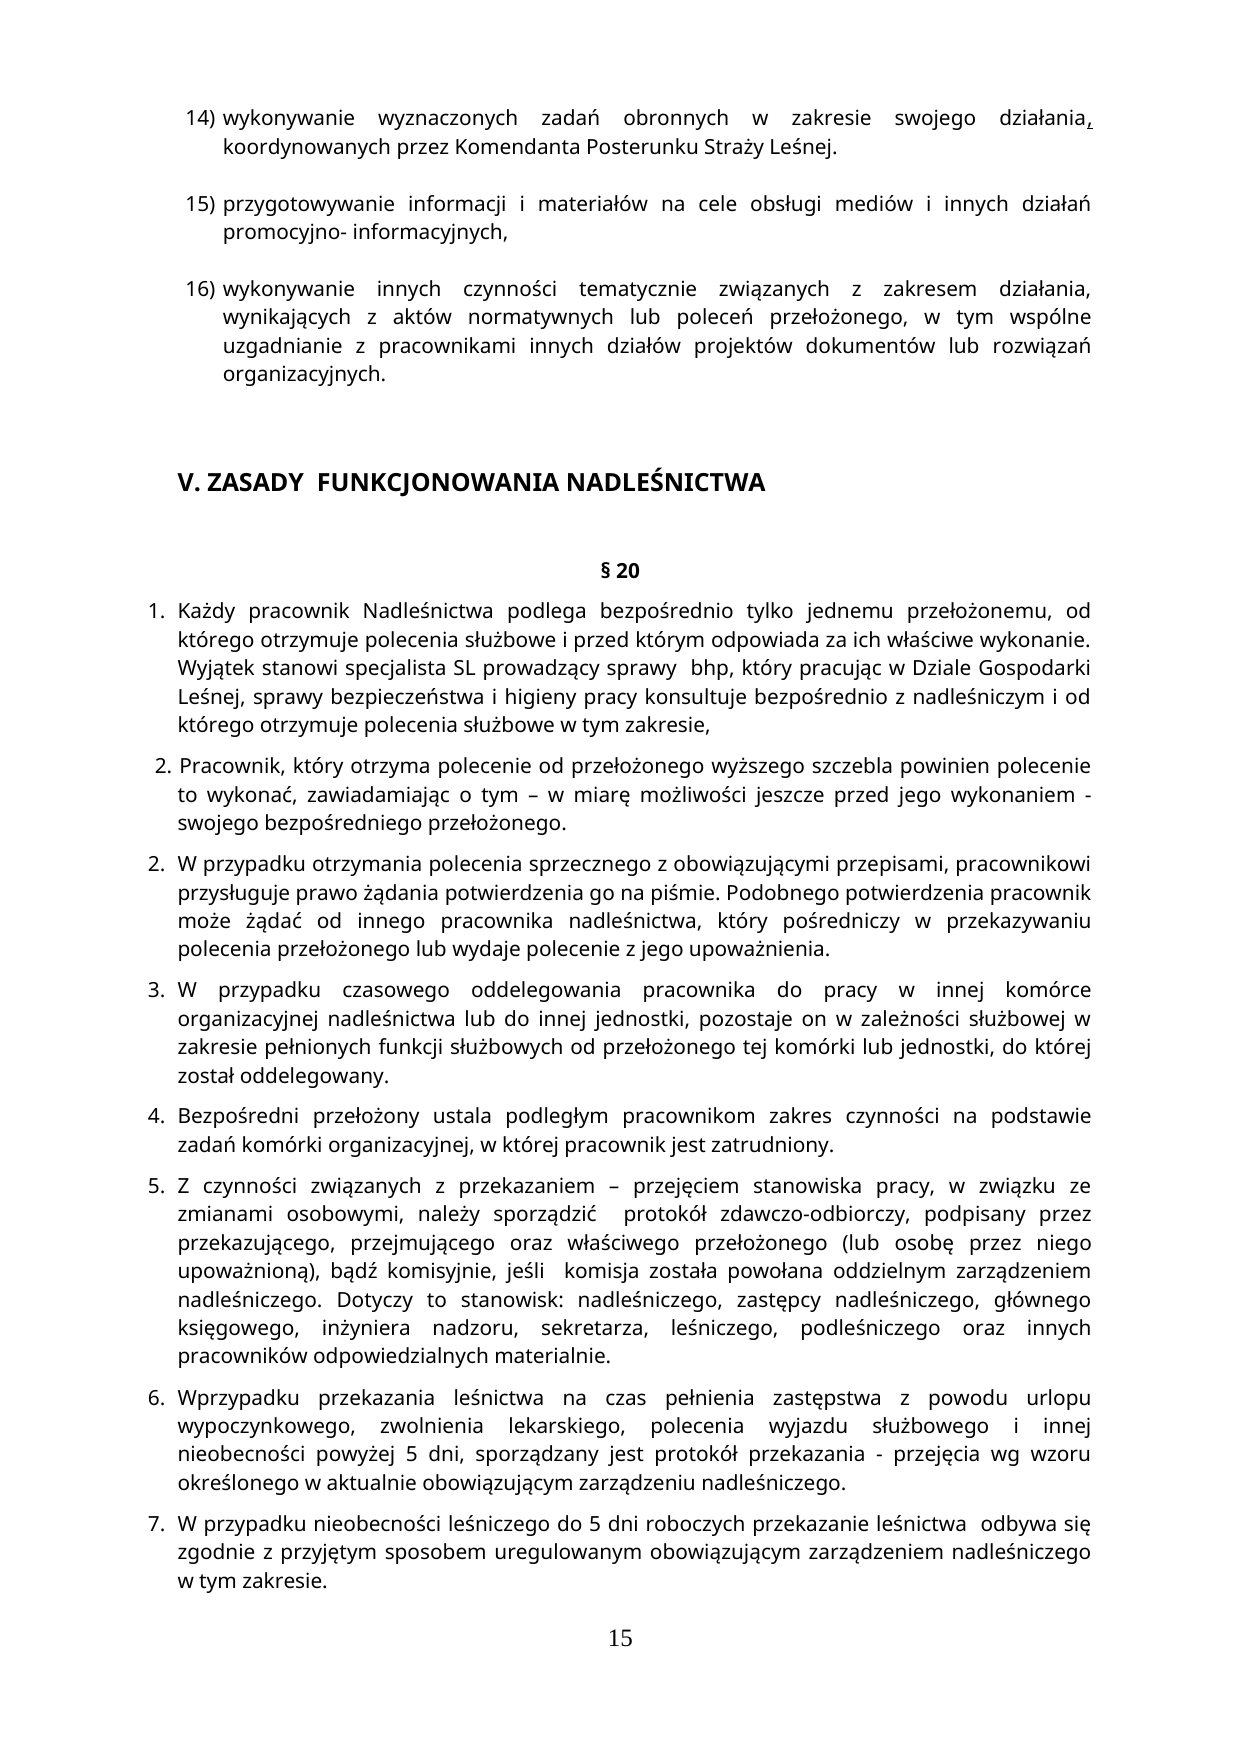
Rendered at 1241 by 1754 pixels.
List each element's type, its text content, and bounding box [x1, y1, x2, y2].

list W przypadku otrzymania polecenia sprzecznego z obowiązującymi przepisami, pracownikowi przysługuje prawo żądania potwierdzenia go na piśmie. Podobnego potwierdzenia pracownik może żądać od innego pracownika nadleśnictwa, który pośredniczy w przekazywaniu polecenia przełożonego lub wydaje polecenie z jego upoważnienia. [148, 849, 1092, 963]
list przygotowywanie informacji i materiałów na cele obsługi mediów i innych działań promocyjno- informacyjnych, [185, 189, 1092, 246]
list Bezpośredni przełożony ustala podległym pracownikom zakres czynności na podstawie zadań komórki organizacyjnej, w której pracownik jest zatrudniony. [148, 1102, 1092, 1158]
list Każdy pracownik Nadleśnictwa podlega bezpośrednio tylko jednemu przełożonemu, od którego otrzymuje polecenia służbowe i przed którym odpowiada za ich właściwe wykonanie. Wyjątek stanowi specjalista SL prowadzący sprawy bhp, który pracując w Dziale Gospodarki Leśnej, sprawy bezpieczeństwa i higieny pracy konsultuje bezpośrednio z nadleśniczym i od którego otrzymuje polecenia służbowe w tym zakresie, [148, 597, 1092, 739]
list Wprzypadku przekazania leśnictwa na czas pełnienia zastępstwa z powodu urlopu wypoczynkowego, zwolnienia lekarskiego, polecenia wyjazdu służbowego i innej nieobecności powyżej 5 dni, sporządzany jest protokół przekazania - przejęcia wg wzoru określonego w aktualnie obowiązującym zarządzeniu nadleśniczego. [148, 1383, 1092, 1496]
text § 20 [148, 556, 1092, 584]
list wykonywanie wyznaczonych zadań obronnych w zakresie swojego działania, koordynowanych przez Komendanta Posterunku Straży Leśnej. [185, 103, 1092, 160]
list W przypadku nieobecności leśniczego do 5 dni roboczych przekazanie leśnictwa odbywa się zgodnie z przyjętym sposobem uregulowanym obowiązującym zarządzeniem nadleśniczego w tym zakresie. [148, 1509, 1092, 1594]
list W przypadku czasowego oddelegowania pracownika do pracy w innej komórce organizacyjnej nadleśnictwa lub do innej jednostki, pozostaje on w zależności służbowej w zakresie pełnionych funkcji służbowych od przełożonego tej komórki lub jednostki, do której został oddelegowany. [148, 975, 1092, 1089]
text 2. Pracownik, który otrzyma polecenie od przełożonego wyższego szczebla powinien polecenie to wykonać, zawiadamiając o tym – w miarę możliwości jeszcze przed jego wykonaniem - swojego bezpośredniego przełożonego. [148, 751, 1092, 837]
text V. ZASADY FUNKCJONOWANIA NADLEŚNICTWA [148, 465, 1092, 499]
list wykonywanie innych czynności tematycznie związanych z zakresem działania, wynikających z aktów normatywnych lub poleceń przełożonego, w tym wspólne uzgadnianie z pracownikami innych działów projektów dokumentów lub rozwiązań organizacyjnych. [185, 274, 1092, 388]
list Z czynności związanych z przekazaniem – przejęciem stanowiska pracy, w związku ze zmianami osobowymi, należy sporządzić protokół zdawczo-odbiorczy, podpisany przez przekazującego, przejmującego oraz właściwego przełożonego (lub osobę przez niego upoważnioną), bądź komisyjnie, jeśli komisja została powołana oddzielnym zarządzeniem nadleśniczego. Dotyczy to stanowisk: nadleśniczego, zastępcy nadleśniczego, głównego księgowego, inżyniera nadzoru, sekretarza, leśniczego, podleśniczego oraz innych pracowników odpowiedzialnych materialnie. [148, 1171, 1092, 1370]
